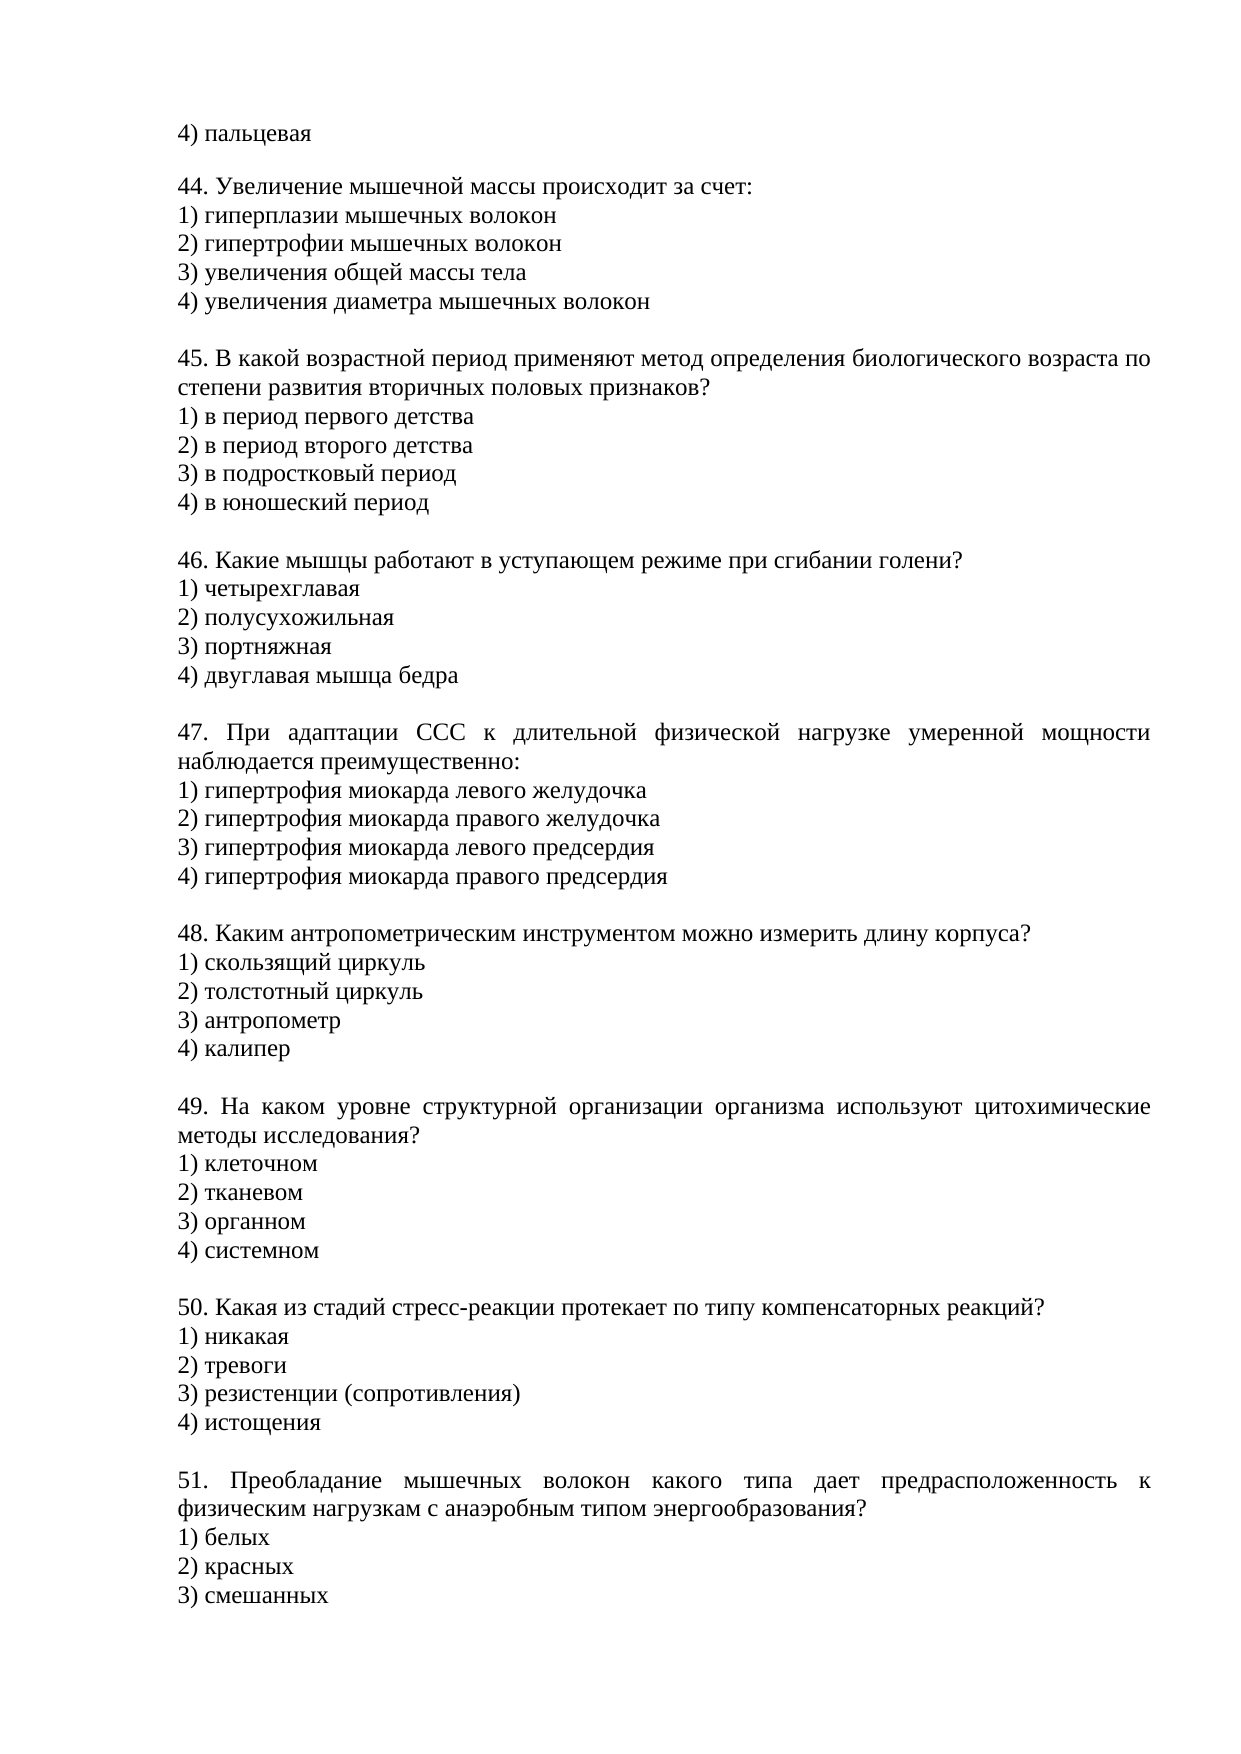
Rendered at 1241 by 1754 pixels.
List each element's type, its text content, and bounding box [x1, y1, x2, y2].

text 1) белых [177, 1522, 1152, 1551]
text 4) пальцевая [177, 118, 1152, 147]
text 2) тревоги [177, 1350, 1152, 1378]
text 1) скользящий циркуль [177, 947, 1152, 976]
text 3) увеличения общей массы тела [177, 257, 1152, 286]
text 4) в юношеский период [177, 487, 1152, 516]
text 50. Какая из стадий стресс-реакции протекает по типу компенсаторных реакций? [177, 1292, 1152, 1321]
text 3) резистенции (сопротивления) [177, 1378, 1152, 1407]
text 2) гипертрофии мышечных волокон [177, 228, 1152, 257]
text 49. На каком уровне структурной организации организма используют цитохимические методы исследования? [177, 1091, 1152, 1148]
text 2) толстотный циркуль [177, 976, 1152, 1005]
text 4) гипертрофия миокарда правого предсердия [177, 861, 1152, 890]
text 47. При адаптации ССС к длительной физической нагрузке умеренной мощности наблюдается преимущественно: [177, 717, 1152, 775]
text 48. Каким антропометрическим инструментом можно измерить длину корпуса? [177, 918, 1152, 947]
text 1) в период первого детства [177, 401, 1152, 430]
text 3) в подростковый период [177, 458, 1152, 487]
text 2) полусухожильная [177, 602, 1152, 631]
text 45. В какой возрастной период применяют метод определения биологического возраста по степени развития вторичных половых признаков? [177, 343, 1152, 401]
text 2) в период второго детства [177, 430, 1152, 458]
text 46. Какие мышцы работают в уступающем режиме при сгибании голени? [177, 545, 1152, 573]
text 2) красных [177, 1551, 1152, 1580]
text 51. Преобладание мышечных волокон какого типа дает предрасположенность к физическим нагрузкам с анаэробным типом энергообразования? [177, 1465, 1152, 1522]
text 3) смешанных [177, 1580, 1152, 1608]
text 4) системном [177, 1235, 1152, 1263]
text 1) гипертрофия миокарда левого желудочка [177, 775, 1152, 803]
text 1) клеточном [177, 1148, 1152, 1177]
text 2) тканевом [177, 1177, 1152, 1206]
text 3) антропометр [177, 1005, 1152, 1033]
text 4) увеличения диаметра мышечных волокон [177, 286, 1152, 315]
text 44. Увеличение мышечной массы происходит за счет: [177, 171, 1152, 200]
text 3) гипертрофия миокарда левого предсердия [177, 832, 1152, 861]
text 4) истощения [177, 1407, 1152, 1436]
text 3) портняжная [177, 631, 1152, 660]
text 2) гипертрофия миокарда правого желудочка [177, 803, 1152, 832]
text 3) органном [177, 1206, 1152, 1235]
text 4) двуглавая мышца бедра [177, 660, 1152, 688]
text 1) четырехглавая [177, 573, 1152, 602]
text 1) никакая [177, 1321, 1152, 1350]
text 1) гиперплазии мышечных волокон [177, 200, 1152, 228]
text 4) калипер [177, 1033, 1152, 1062]
